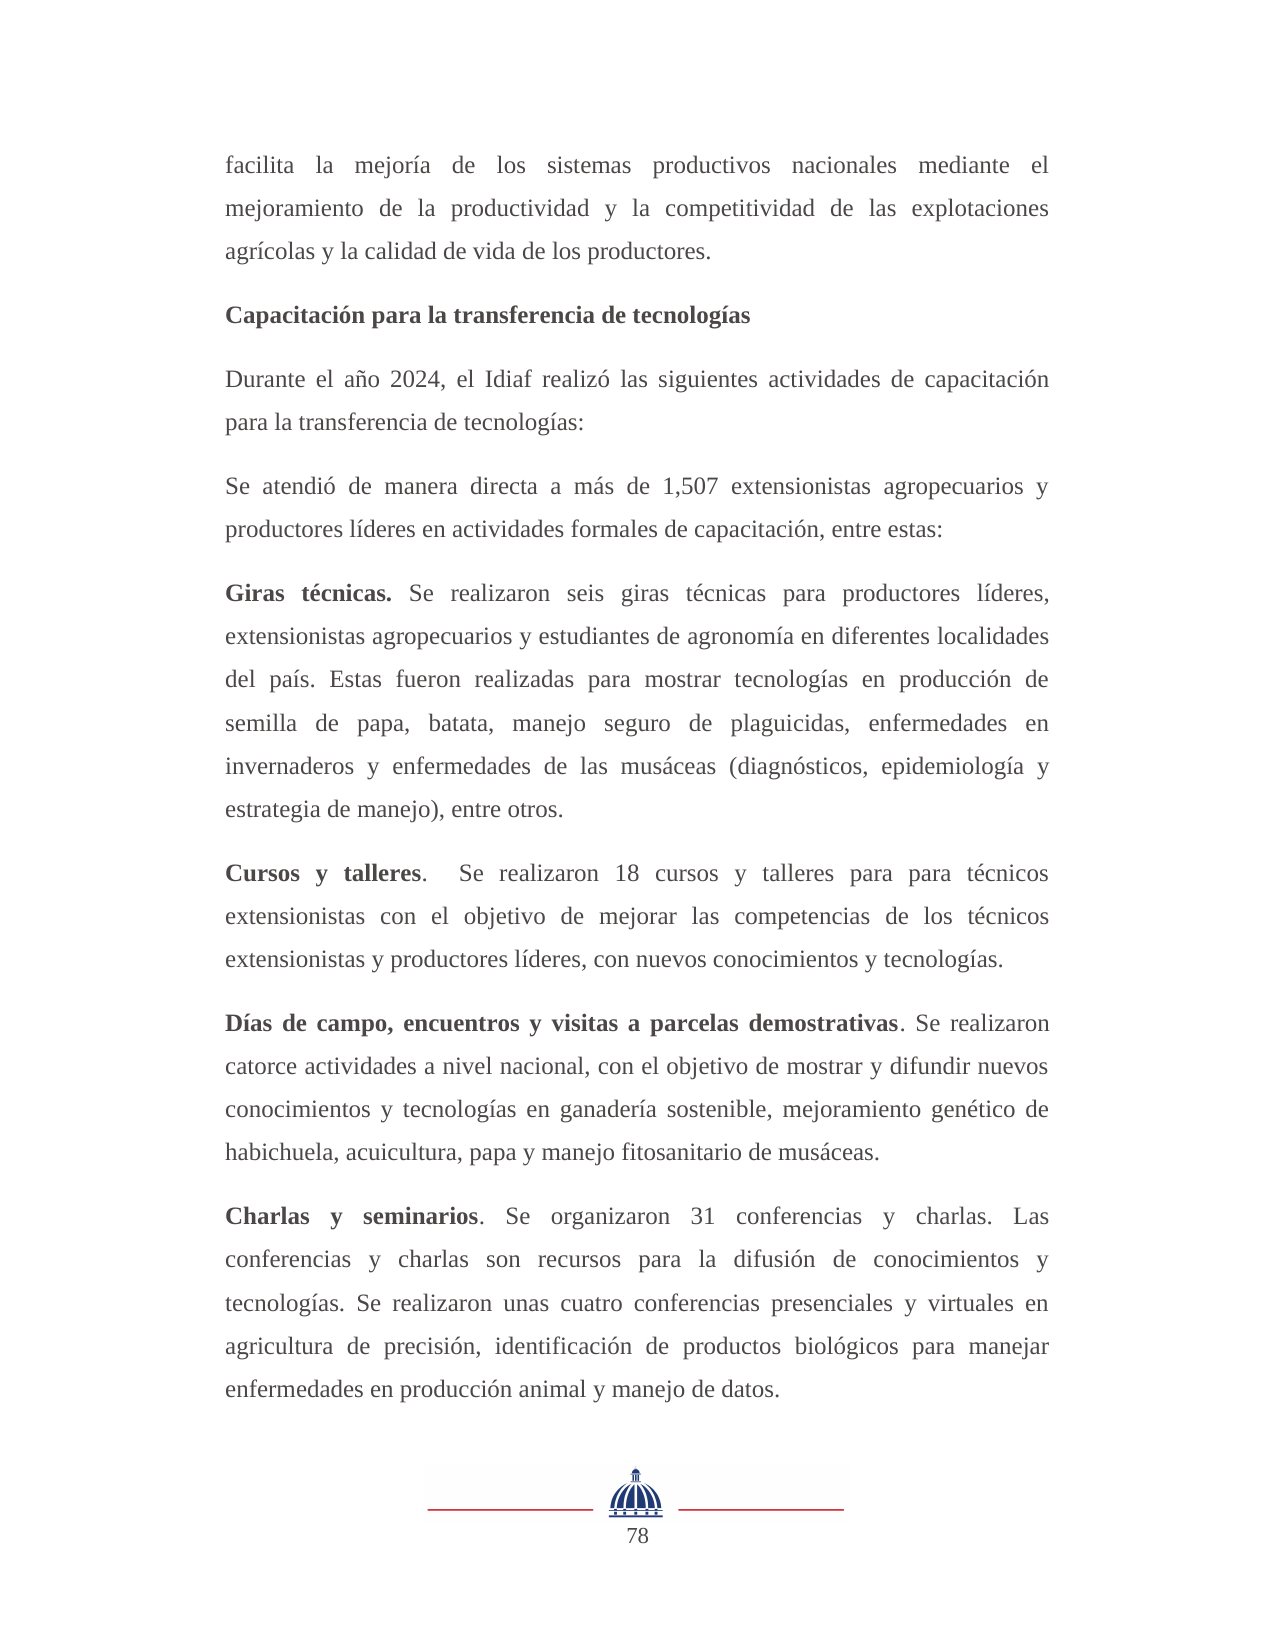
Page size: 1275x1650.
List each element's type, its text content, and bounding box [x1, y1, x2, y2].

text Días de campo, encuentros y visitas a parcelas demostrativas. Se realizaron catorce actividades a nivel nacional, con el objetivo de mostrar y difundir nuevos conocimientos y tecnologías en ganadería sostenible, mejoramiento genético de habichuela, acuicultura, papa y manejo fitosanitario de musáceas. [225, 1008, 1050, 1166]
text Charlas y seminarios. Se organizaron 31 conferencias y charlas. Las conferencias y charlas son recursos para la difusión de conocimientos y tecnologías. Se realizaron unas cuatro conferencias presenciales y virtuales en agricultura de precisión, identificación de productos biológicos para manejar enfermedades en producción animal y manejo de datos. [225, 1201, 1050, 1403]
text Durante el año 2024, el Idiaf realizó las siguientes actividades de capacitación para la transferencia de tecnologías: [225, 364, 1050, 436]
text Giras técnicas. Se realizaron seis giras técnicas para productores líderes, extensionistas agropecuarios y estudiantes de agronomía en diferentes localidades del país. Estas fueron realizadas para mostrar tecnologías en producción de semilla de papa, batata, manejo seguro de plaguicidas, enfermedades en invernaderos y enfermedades de las musáceas (diagnósticos, epidemiología y estrategia de manejo), entre otros. [225, 578, 1050, 823]
picture [424, 1464, 851, 1522]
text Capacitación para la transferencia de tecnologías [225, 300, 1050, 329]
text Se atendió de manera directa a más de 1,507 extensionistas agropecuarios y productores líderes en actividades formales de capacitación, entre estas: [225, 471, 1050, 543]
text Cursos y talleres. Se realizaron 18 cursos y talleres para para técnicos extensionistas con el objetivo de mejorar las competencias de los técnicos extensionistas y productores líderes, con nuevos conocimientos y tecnologías. [225, 858, 1050, 973]
